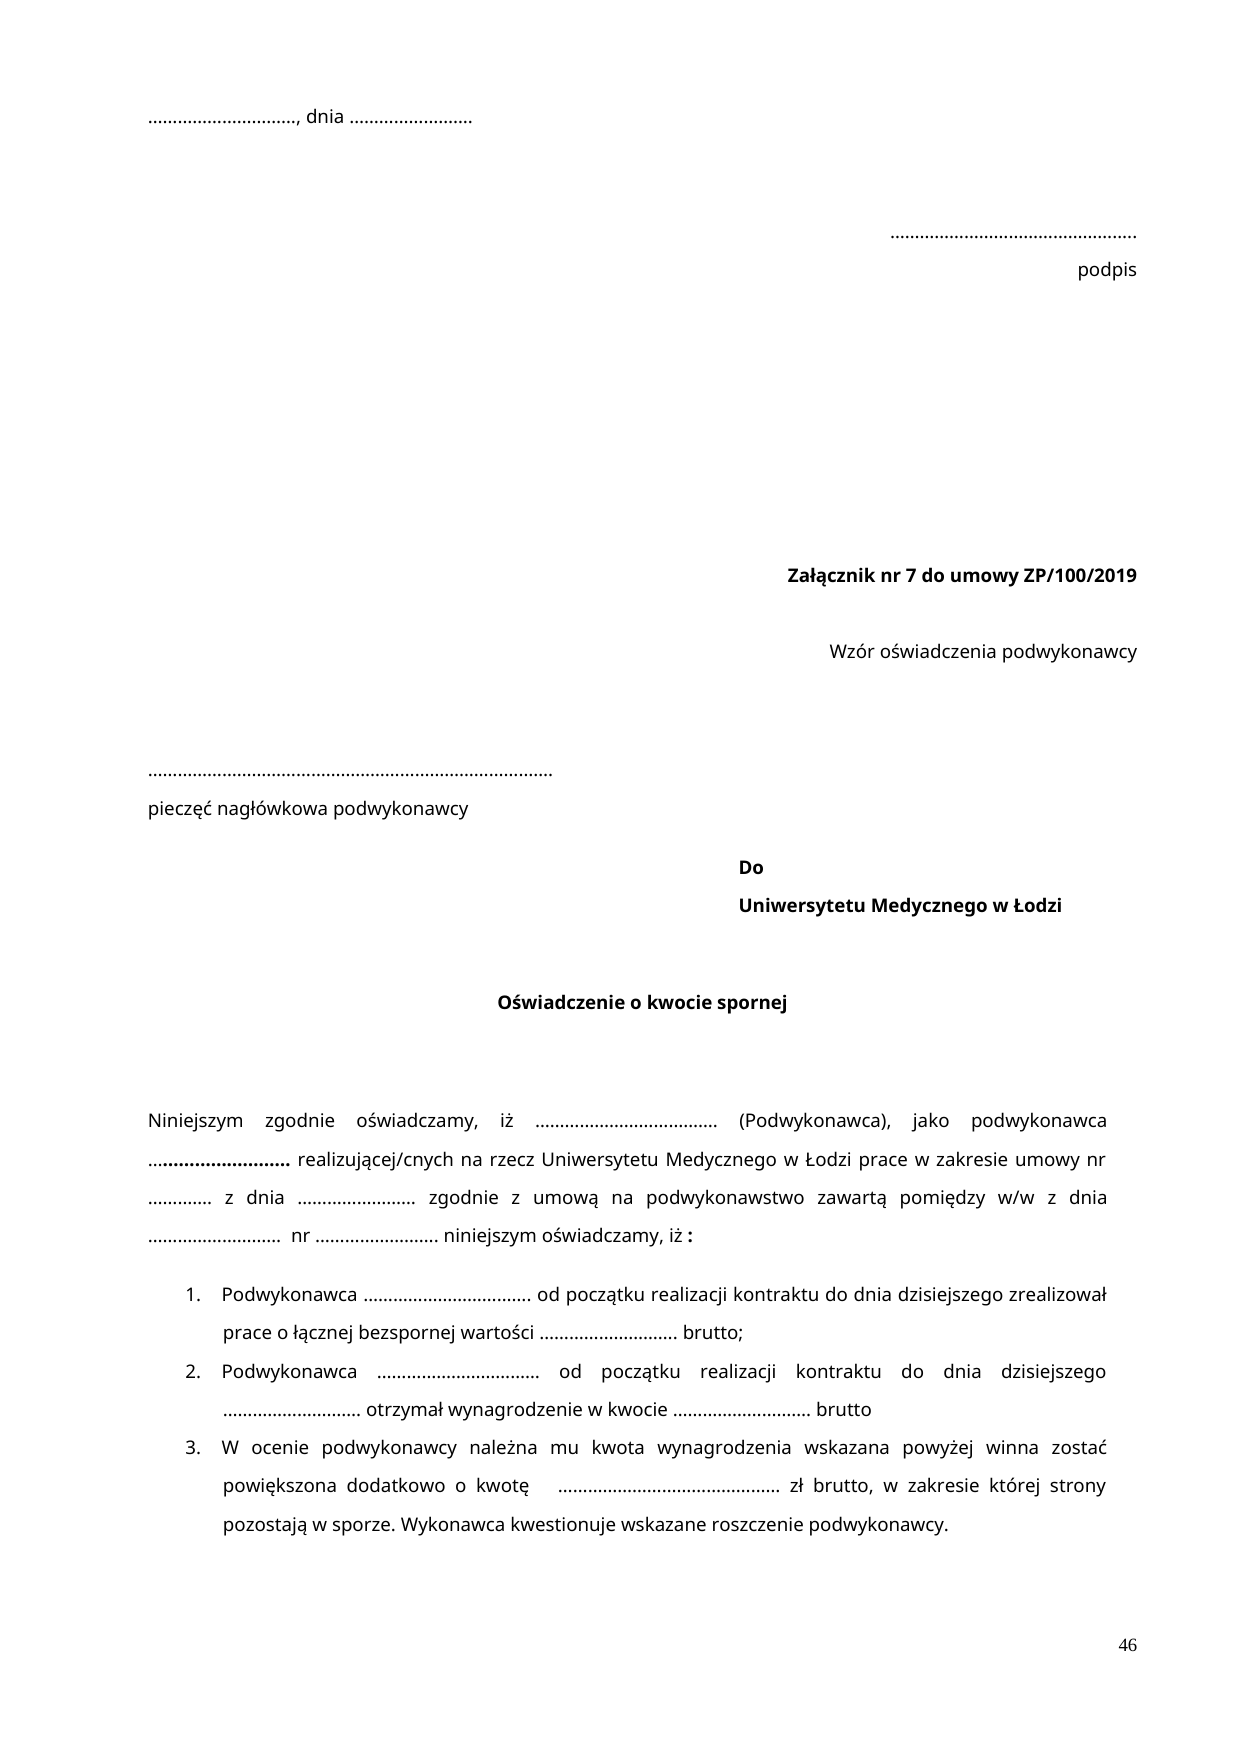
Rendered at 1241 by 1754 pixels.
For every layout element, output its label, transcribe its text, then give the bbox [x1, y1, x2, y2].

text ………………………………………………………………………. [148, 757, 1107, 782]
text Do [738, 854, 1107, 879]
text pieczęć nagłówkowa podwykonawcy [148, 795, 1107, 821]
text Niniejszym zgodnie oświadczamy, iż ………………………………. (Podwykonawca), jako podwykonawca ……………………… realizującej/cnych na rzecz Uniwersytetu Medycznego w Łodzi prace w zakresie umowy nr …………. z dnia …………………… zgodnie z umową na podwykonawstwo zawartą pomiędzy w/w z dnia ……………………… nr ……………………. niniejszym oświadczamy, iż : [148, 1108, 1107, 1248]
text …………………………, dnia ……………………. [148, 103, 1137, 129]
text Uniwersytetu Medycznego w Łodzi [738, 892, 1107, 918]
text Wzór oświadczenia podwykonawcy [148, 639, 1137, 664]
text ………………………………………….. [148, 218, 1137, 244]
text podpis [148, 256, 1137, 282]
list Podwykonawca …………………………… od początku realizacji kontraktu do dnia dzisiejszego ………………………. otrzymał wynagrodzenie w kwocie ………………………. brutto [185, 1358, 1107, 1422]
list W ocenie podwykonawcy należna mu kwota wynagrodzenia wskazana powyżej winna zostać powiększona dodatkowo o kwotę ……………………………………… zł brutto, w zakresie której strony pozostają w sporze. Wykonawca kwestionuje wskazane roszczenie podwykonawcy. [185, 1434, 1107, 1536]
list Podwykonawca ……………………………. od początku realizacji kontraktu do dnia dzisiejszego zrealizował prace o łącznej bezspornej wartości ………………………. brutto; [185, 1281, 1107, 1345]
text Załącznik nr 7 do umowy ZP/100/2019 [148, 562, 1137, 588]
text Oświadczenie o kwocie spornej [148, 989, 1137, 1015]
